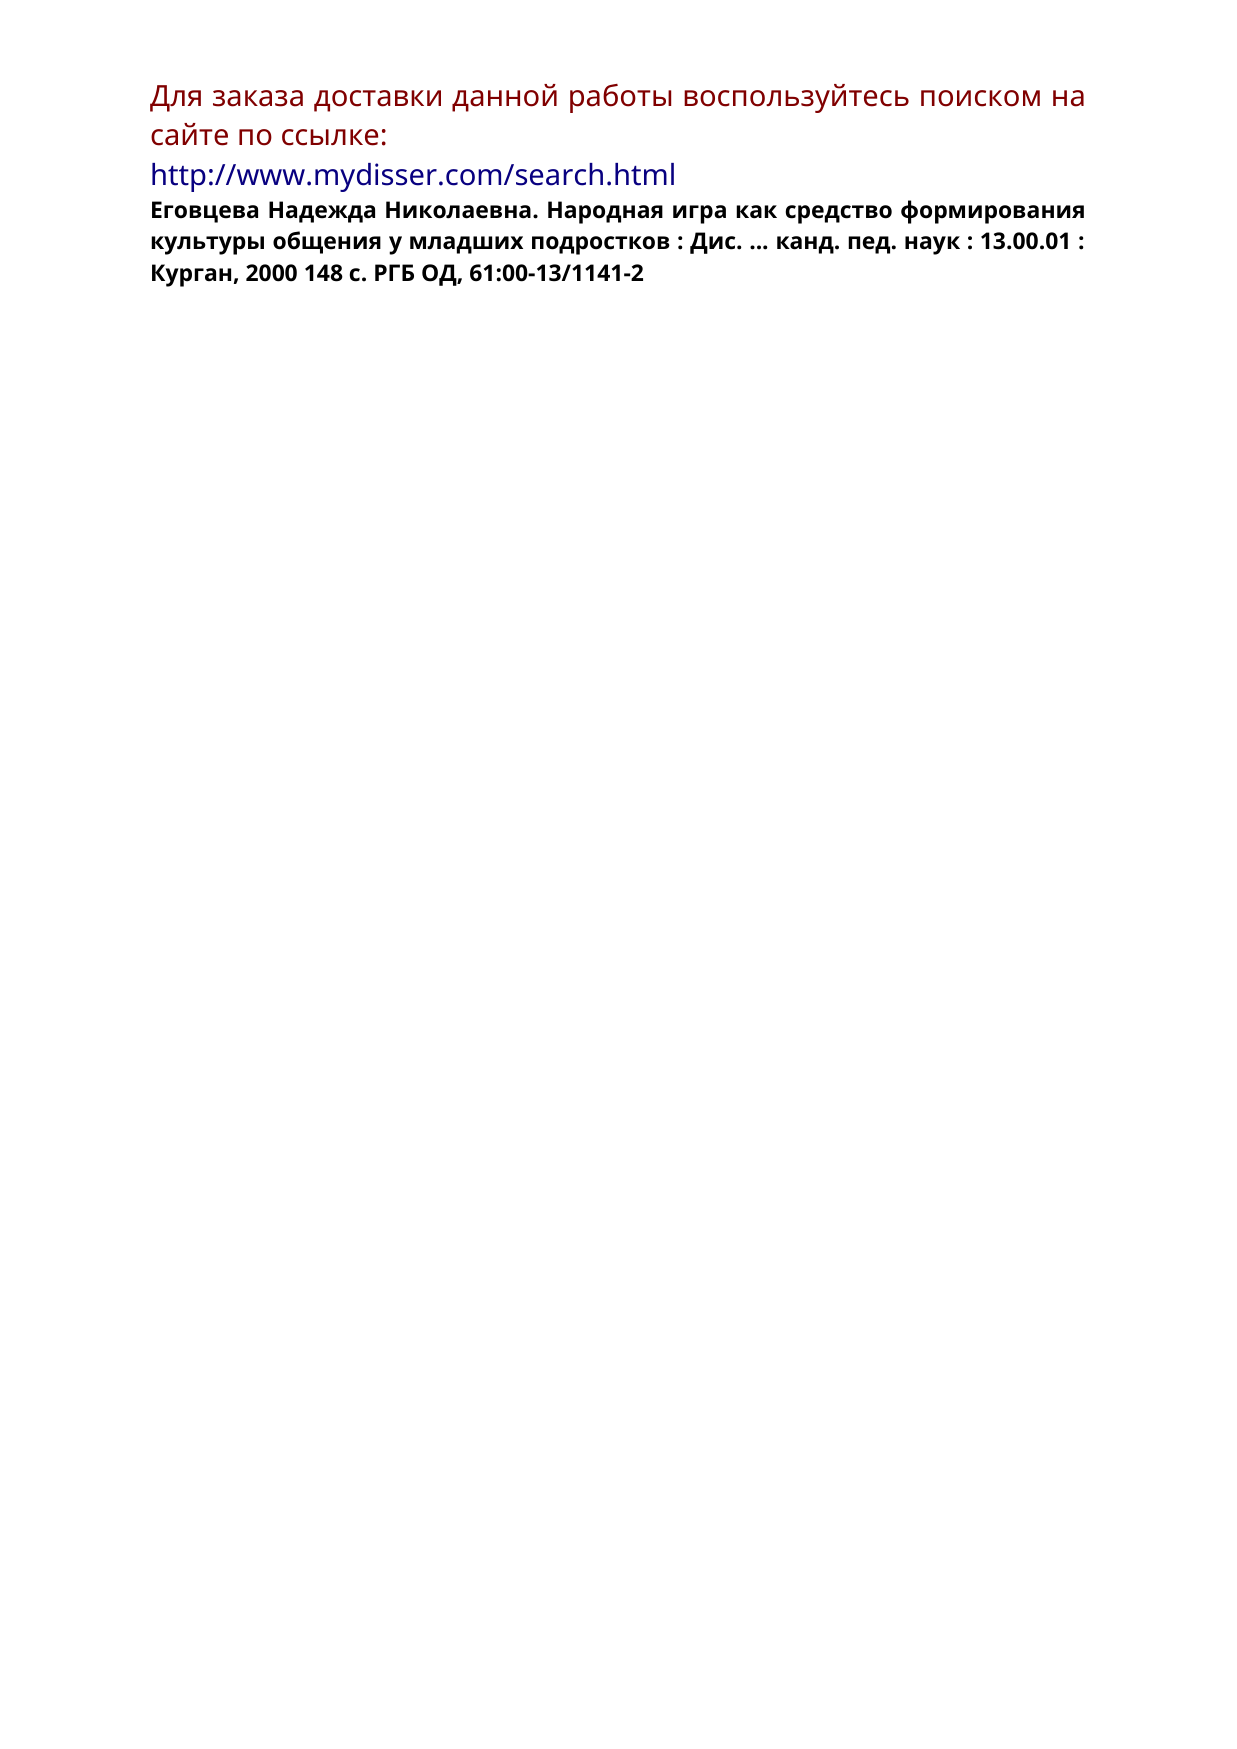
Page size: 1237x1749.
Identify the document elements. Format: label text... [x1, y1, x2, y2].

text Еговцева Надежда Николаевна. Народная игра как средство формирования культуры общения у младших подростков : Дис. ... канд. пед. наук : 13.00.01 : Курган, 2000 148 c. РГБ ОД, 61:00-13/1141-2 [150, 194, 1086, 288]
